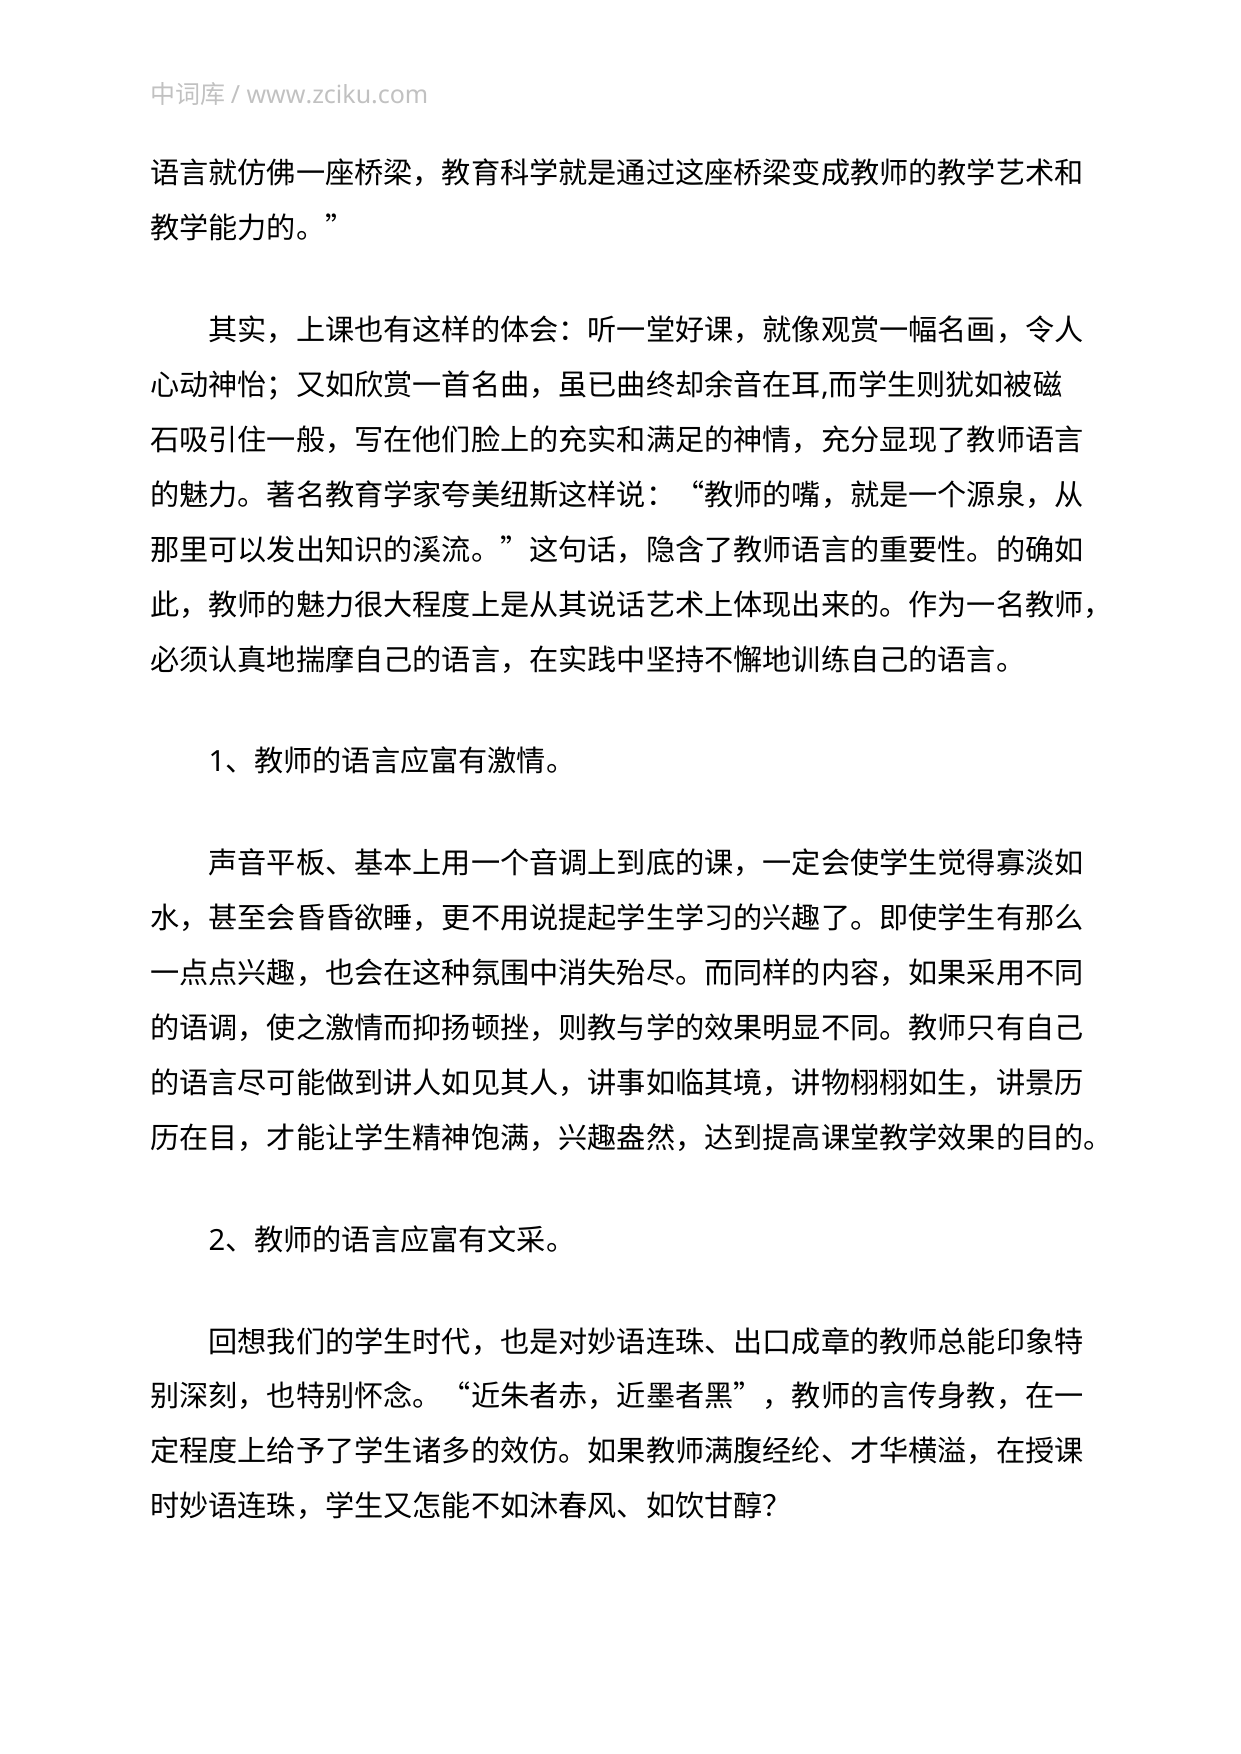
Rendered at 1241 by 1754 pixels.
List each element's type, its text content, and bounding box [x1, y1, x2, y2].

text 回想我们的学生时代，也是对妙语连珠、出口成章的教师总能印象特别深刻，也特别怀念。“近朱者赤，近墨者黑”，教师的言传身教，在一定程度上给予了学生诸多的效仿。如果教师满腹经纶、才华横溢，在授课时妙语连珠，学生又怎能不如沐春风、如饮甘醇？ [150, 1318, 1090, 1525]
text 其实，上课也有这样的体会：听一堂好课，就像观赏一幅名画，令人心动神怡；又如欣赏一首名曲，虽已曲终却余音在耳,而学生则犹如被磁石吸引住一般，写在他们脸上的充实和满足的神情，充分显现了教师语言的魅力。著名教育学家夸美纽斯这样说：“教师的嘴，就是一个源泉，从那里可以发出知识的溪流。”这句话，隐含了教师语言的重要性。的确如此，教师的魅力很大程度上是从其说话艺术上体现出来的。作为一名教师，必须认真地揣摩自己的语言，在实践中坚持不懈地训练自己的语言。 [150, 307, 1090, 678]
text 2、教师的语言应富有文采。 [150, 1216, 1090, 1258]
text 声音平板、基本上用一个音调上到底的课，一定会使学生觉得寡淡如水，甚至会昏昏欲睡，更不用说提起学生学习的兴趣了。即使学生有那么一点点兴趣，也会在这种氛围中消失殆尽。而同样的内容，如果采用不同的语调，使之激情而抑扬顿挫，则教与学的效果明显不同。教师只有自己的语言尽可能做到讲人如见其人，讲事如临其境，讲物栩栩如生，讲景历历在目，才能让学生精神饱满，兴趣盎然，达到提高课堂教学效果的目的。 [150, 840, 1090, 1157]
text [150, 150, 1090, 247]
text 1、教师的语言应富有激情。 [150, 738, 1090, 780]
